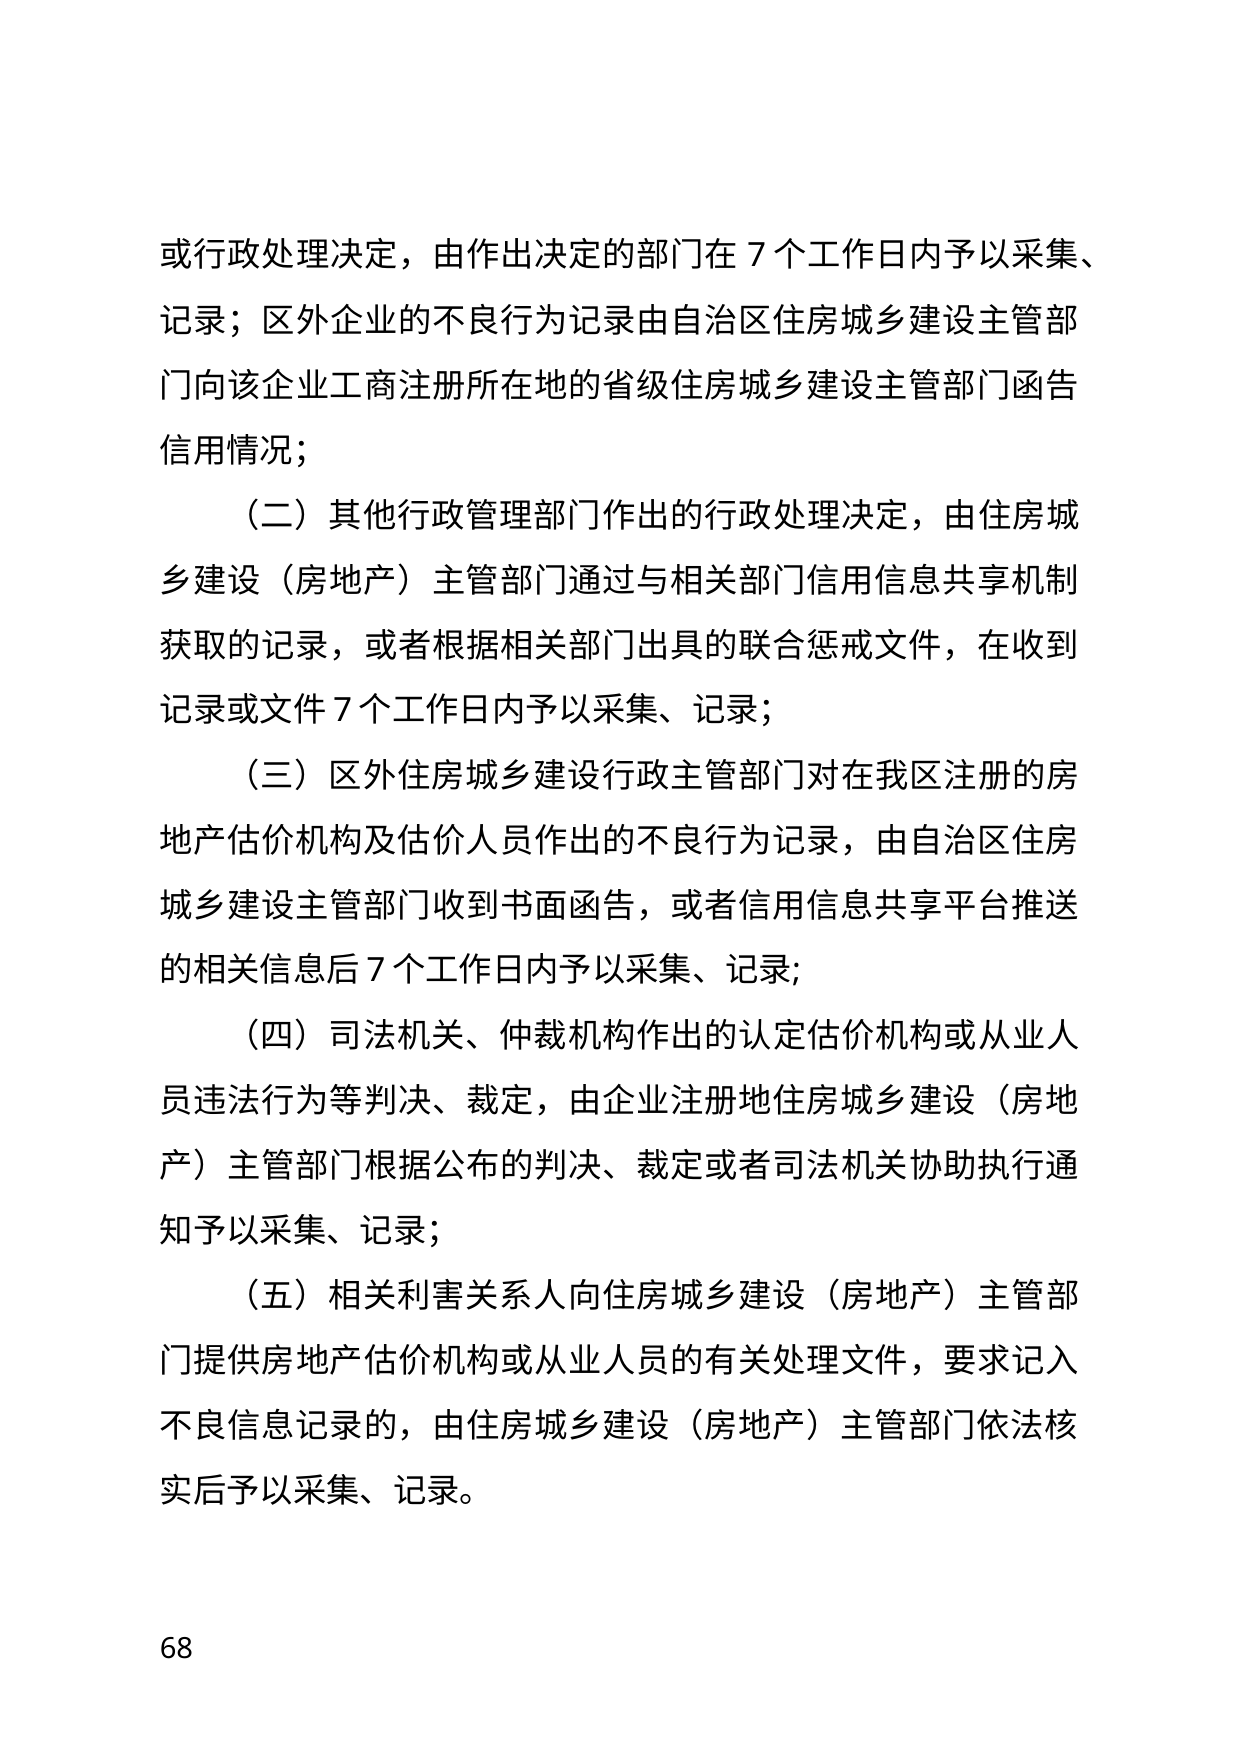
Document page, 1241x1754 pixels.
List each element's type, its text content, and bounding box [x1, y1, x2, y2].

text （三）区外住房城乡建设行政主管部门对在我区注册的房地产估价机构及估价人员作出的不良行为记录，由自治区住房城乡建设主管部门收到书面函告，或者信用信息共享平台推送的相关信息后7个工作日内予以采集、记录; [159, 740, 1081, 1000]
text （四）司法机关、仲裁机构作出的认定估价机构或从业人员违法行为等判决、裁定，由企业注册地住房城乡建设（房地产）主管部门根据公布的判决、裁定或者司法机关协助执行通知予以采集、记录； [159, 1000, 1081, 1260]
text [159, 220, 1081, 480]
text （二）其他行政管理部门作出的行政处理决定，由住房城乡建设（房地产）主管部门通过与相关部门信用信息共享机制获取的记录，或者根据相关部门出具的联合惩戒文件，在收到记录或文件7个工作日内予以采集、记录； [159, 480, 1081, 740]
text （五）相关利害关系人向住房城乡建设（房地产）主管部门提供房地产估价机构或从业人员的有关处理文件，要求记入不良信息记录的，由住房城乡建设（房地产）主管部门依法核实后予以采集、记录。 [159, 1260, 1081, 1520]
